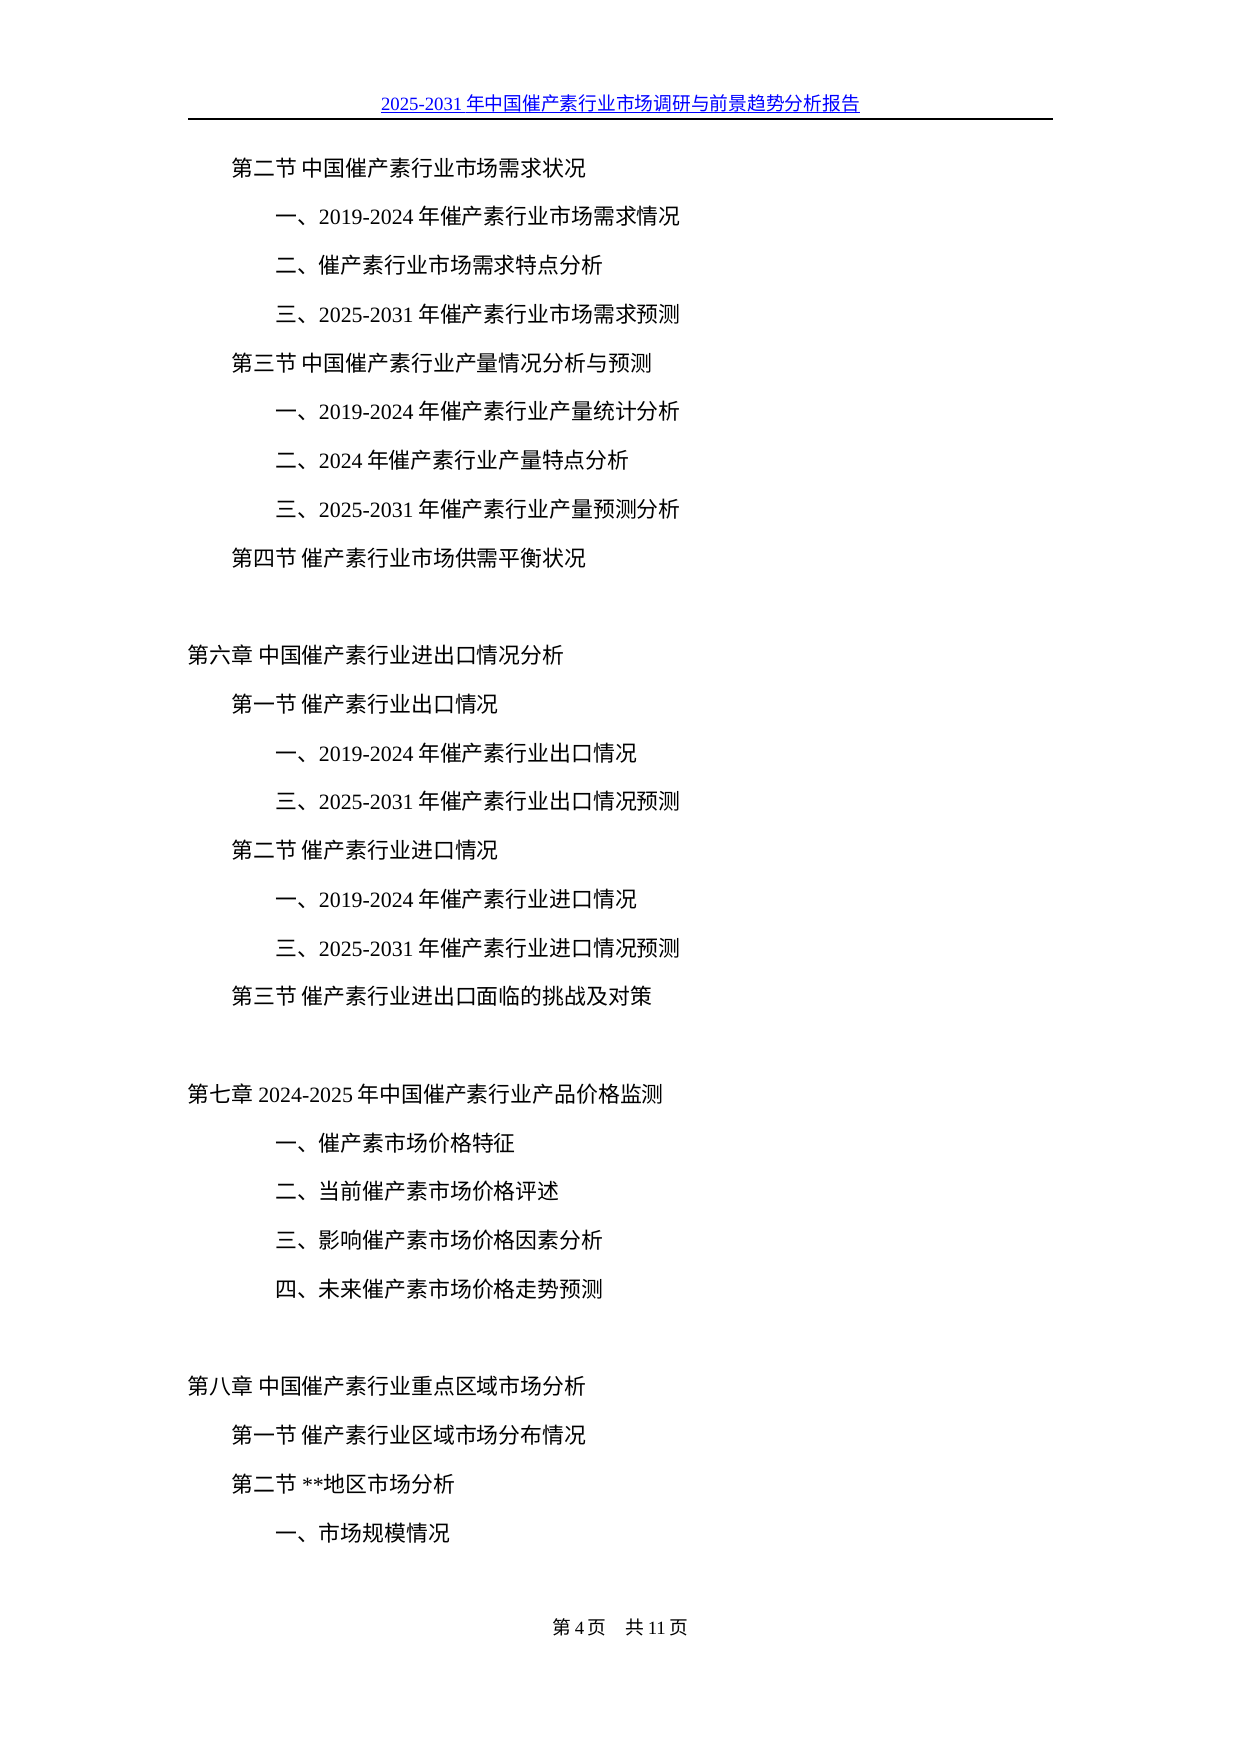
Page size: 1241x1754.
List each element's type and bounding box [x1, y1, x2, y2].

text [187, 150, 1053, 1548]
